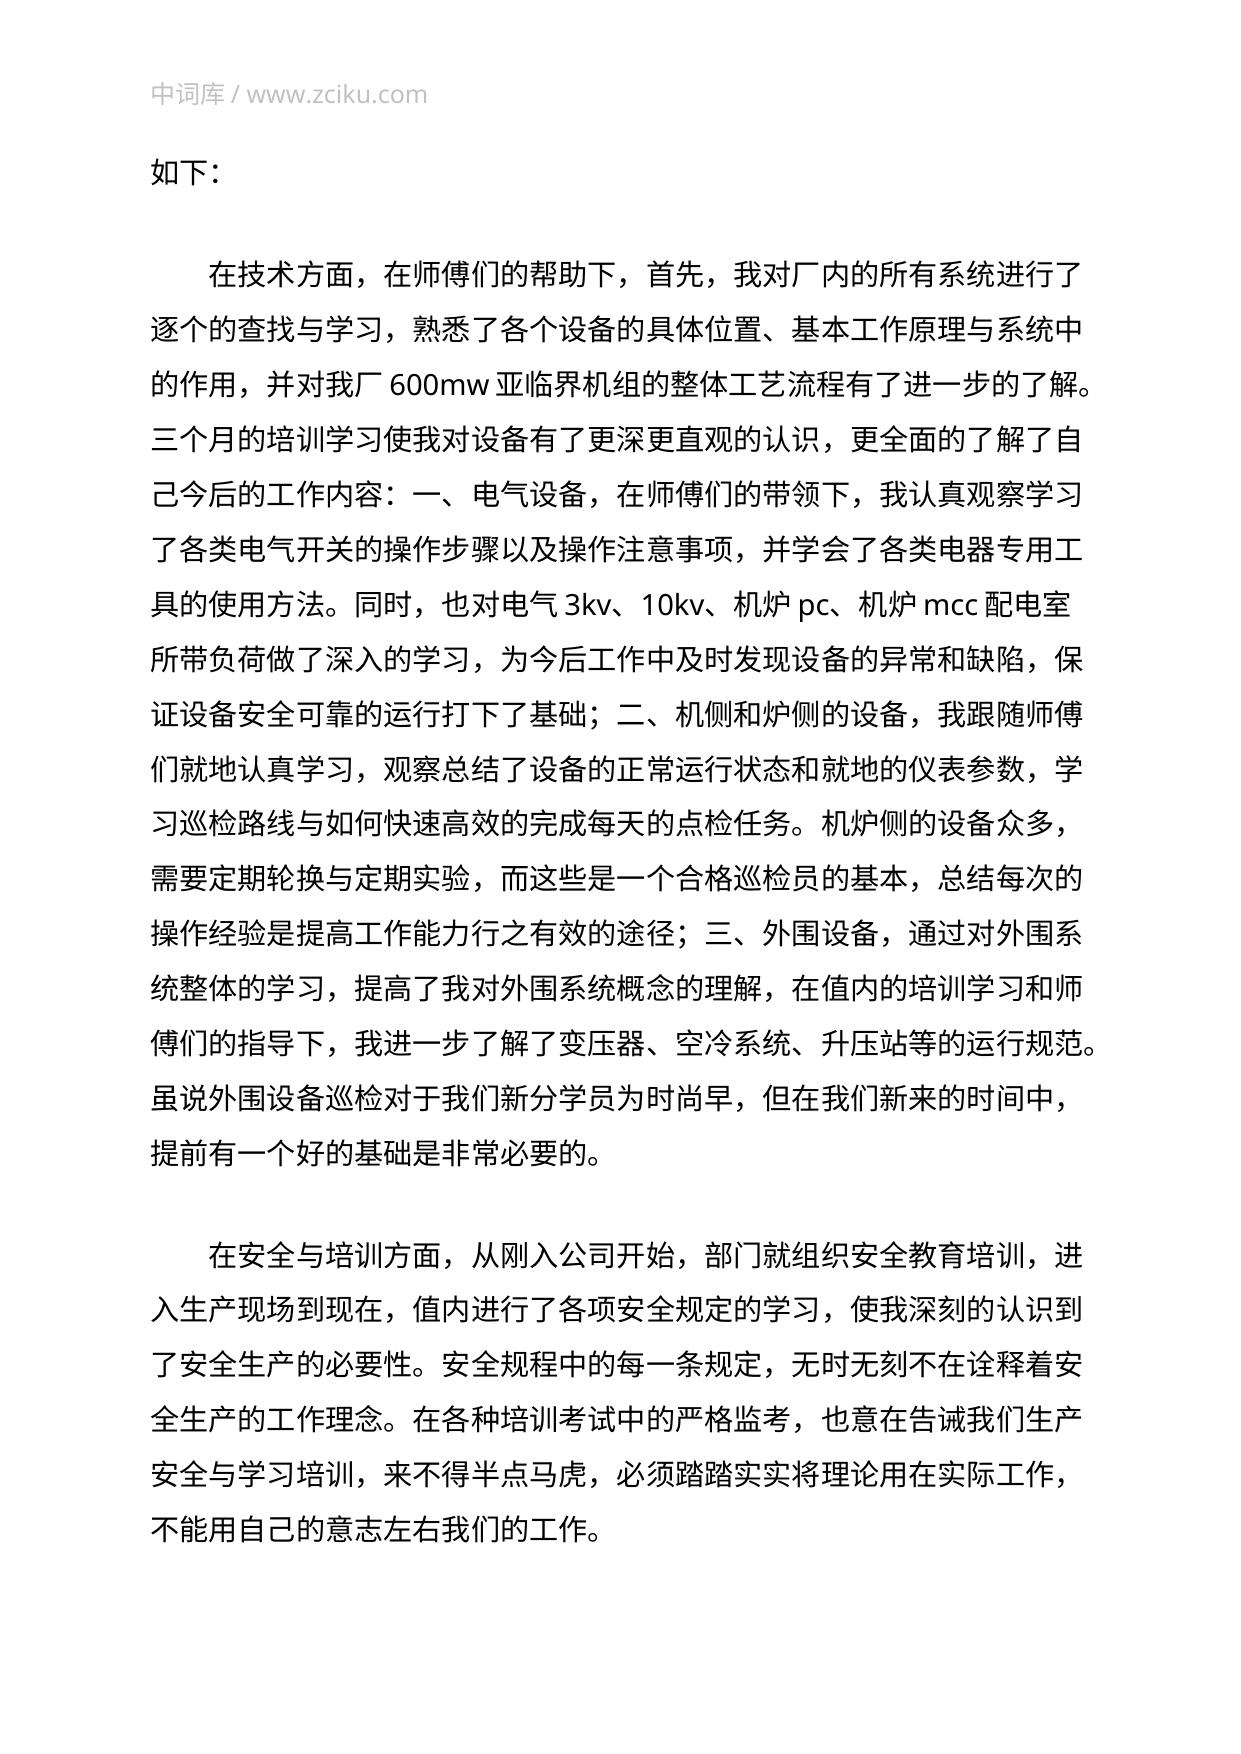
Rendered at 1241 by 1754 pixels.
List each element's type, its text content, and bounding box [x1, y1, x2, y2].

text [150, 150, 1090, 192]
text 在安全与培训方面，从刚入公司开始，部门就组织安全教育培训，进入生产现场到现在，值内进行了各项安全规定的学习，使我深刻的认识到了安全生产的必要性。安全规程中的每一条规定，无时无刻不在诠释着安全生产的工作理念。在各种培训考试中的严格监考，也意在告诫我们生产安全与学习培训，来不得半点马虎，必须踏踏实实将理论用在实际工作，不能用自己的意志左右我们的工作。 [150, 1232, 1090, 1549]
text 在技术方面，在师傅们的帮助下，首先，我对厂内的所有系统进行了逐个的查找与学习，熟悉了各个设备的具体位置、基本工作原理与系统中的作用，并对我厂600mw亚临界机组的整体工艺流程有了进一步的了解。三个月的培训学习使我对设备有了更深更直观的认识，更全面的了解了自己今后的工作内容：一、电气设备，在师傅们的带领下，我认真观察学习了各类电气开关的操作步骤以及操作注意事项，并学会了各类电器专用工具的使用方法。同时，也对电气3kv、10kv、机炉pc、机炉mcc配电室所带负荷做了深入的学习，为今后工作中及时发现设备的异常和缺陷，保证设备安全可靠的运行打下了基础；二、机侧和炉侧的设备，我跟随师傅们就地认真学习，观察总结了设备的正常运行状态和就地的仪表参数，学习巡检路线与如何快速高效的完成每天的点检任务。机炉侧的设备众多，需要定期轮换与定期实验，而这些是一个合格巡检员的基本，总结每次的操作经验是提高工作能力行之有效的途径；三、外围设备，通过对外围系统整体的学习，提高了我对外围系统概念的理解，在值内的培训学习和师傅们的指导下，我进一步了解了变压器、空冷系统、升压站等的运行规范。虽说外围设备巡检对于我们新分学员为时尚早，但在我们新来的时间中，提前有一个好的基础是非常必要的。 [150, 252, 1090, 1173]
